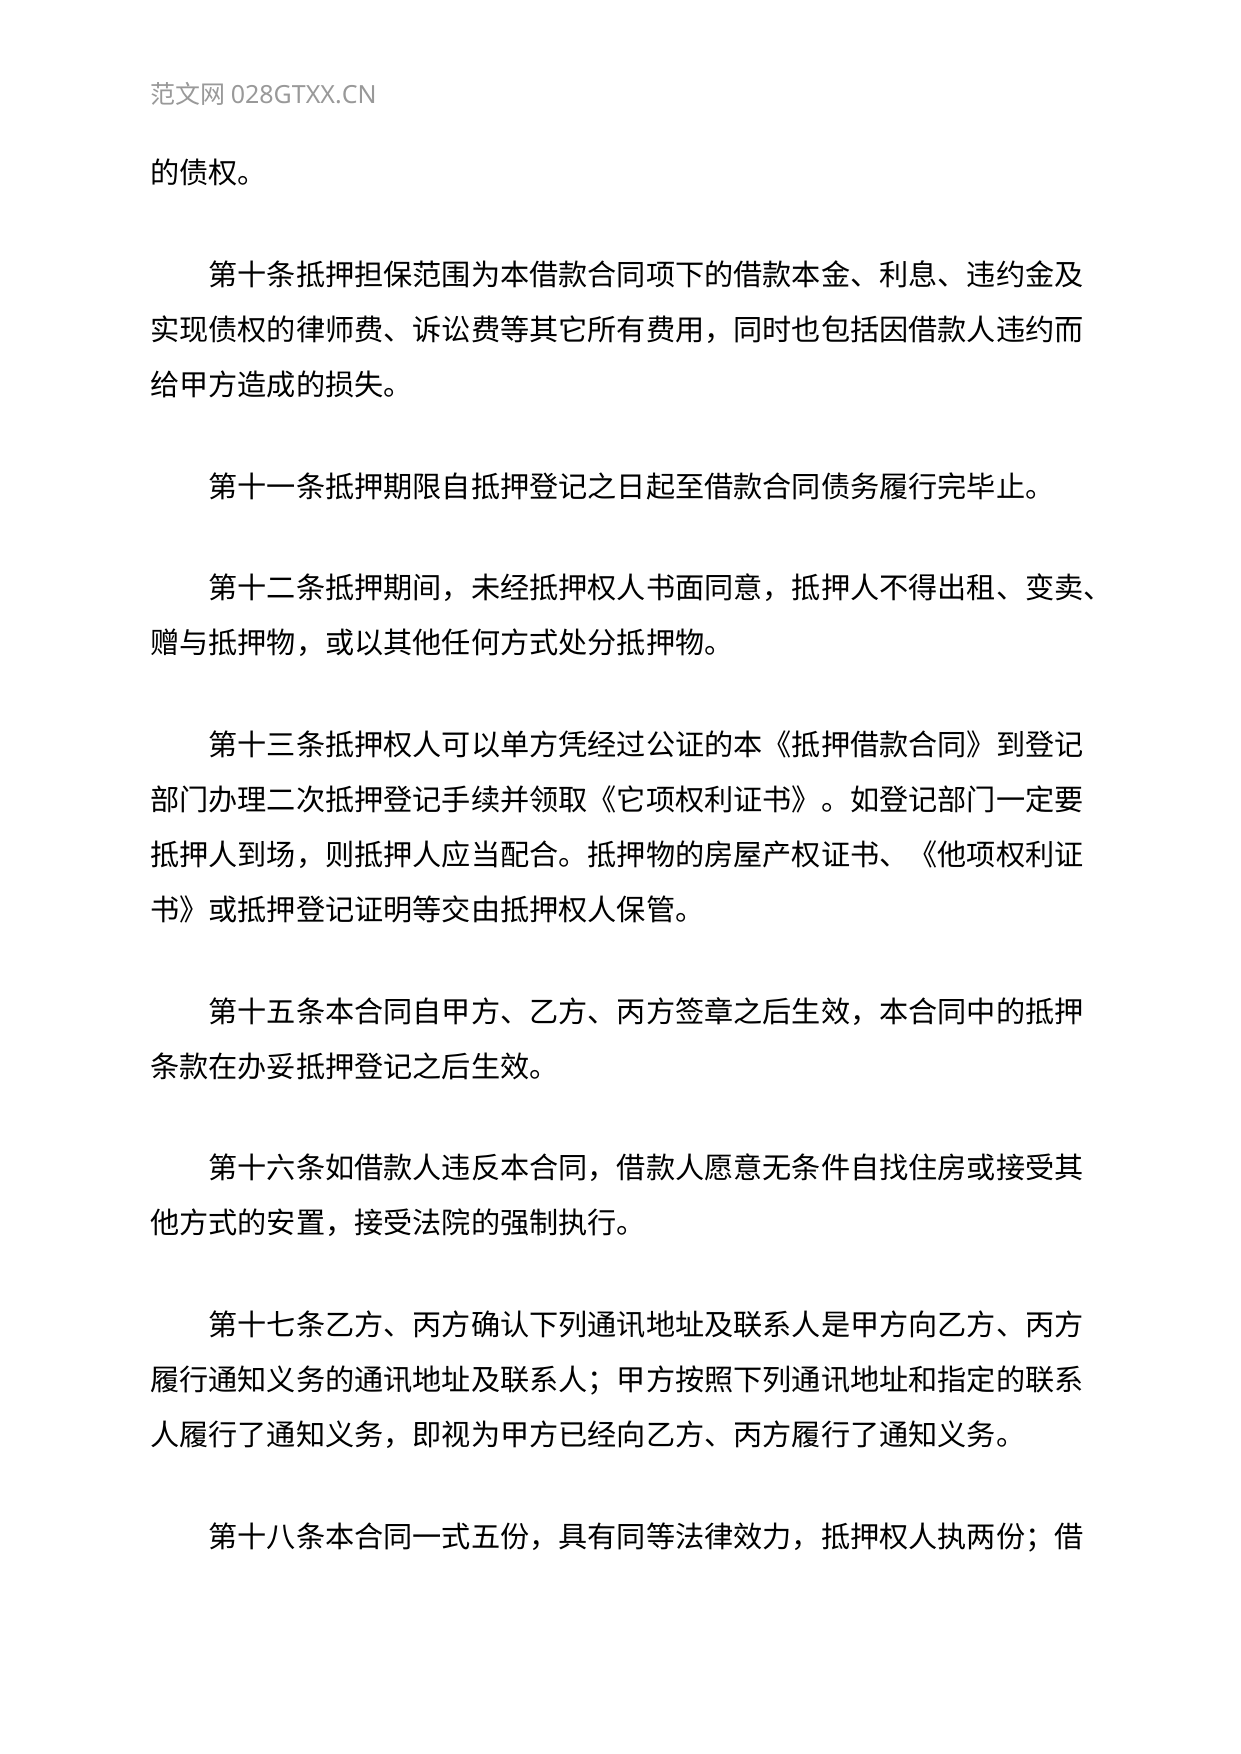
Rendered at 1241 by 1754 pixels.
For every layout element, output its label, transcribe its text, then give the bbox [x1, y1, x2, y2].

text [150, 1513, 1090, 1555]
text 第十一条抵押期限自抵押登记之日起至借款合同债务履行完毕止。 [150, 463, 1090, 506]
text 第十条抵押担保范围为本借款合同项下的借款本金、利息、违约金及实现债权的律师费、诉讼费等其它所有费用，同时也包括因借款人违约而给甲方造成的损失。 [150, 252, 1090, 404]
text 第十二条抵押期间，未经抵押权人书面同意，抵押人不得出租、变卖、赠与抵押物，或以其他任何方式处分抵押物。 [150, 565, 1090, 662]
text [150, 150, 1090, 192]
text 第十三条抵押权人可以单方凭经过公证的本《抵押借款合同》到登记部门办理二次抵押登记手续并领取《它项权利证书》。如登记部门一定要抵押人到场，则抵押人应当配合。抵押物的房屋产权证书、《他项权利证书》或抵押登记证明等交由抵押权人保管。 [150, 722, 1090, 929]
text 第十七条乙方、丙方确认下列通讯地址及联系人是甲方向乙方、丙方履行通知义务的通讯地址及联系人；甲方按照下列通讯地址和指定的联系人履行了通知义务，即视为甲方已经向乙方、丙方履行了通知义务。 [150, 1302, 1090, 1454]
text 第十五条本合同自甲方、乙方、丙方签章之后生效，本合同中的抵押条款在办妥抵押登记之后生效。 [150, 988, 1090, 1085]
text 第十六条如借款人违反本合同，借款人愿意无条件自找住房或接受其他方式的安置，接受法院的强制执行。 [150, 1145, 1090, 1242]
